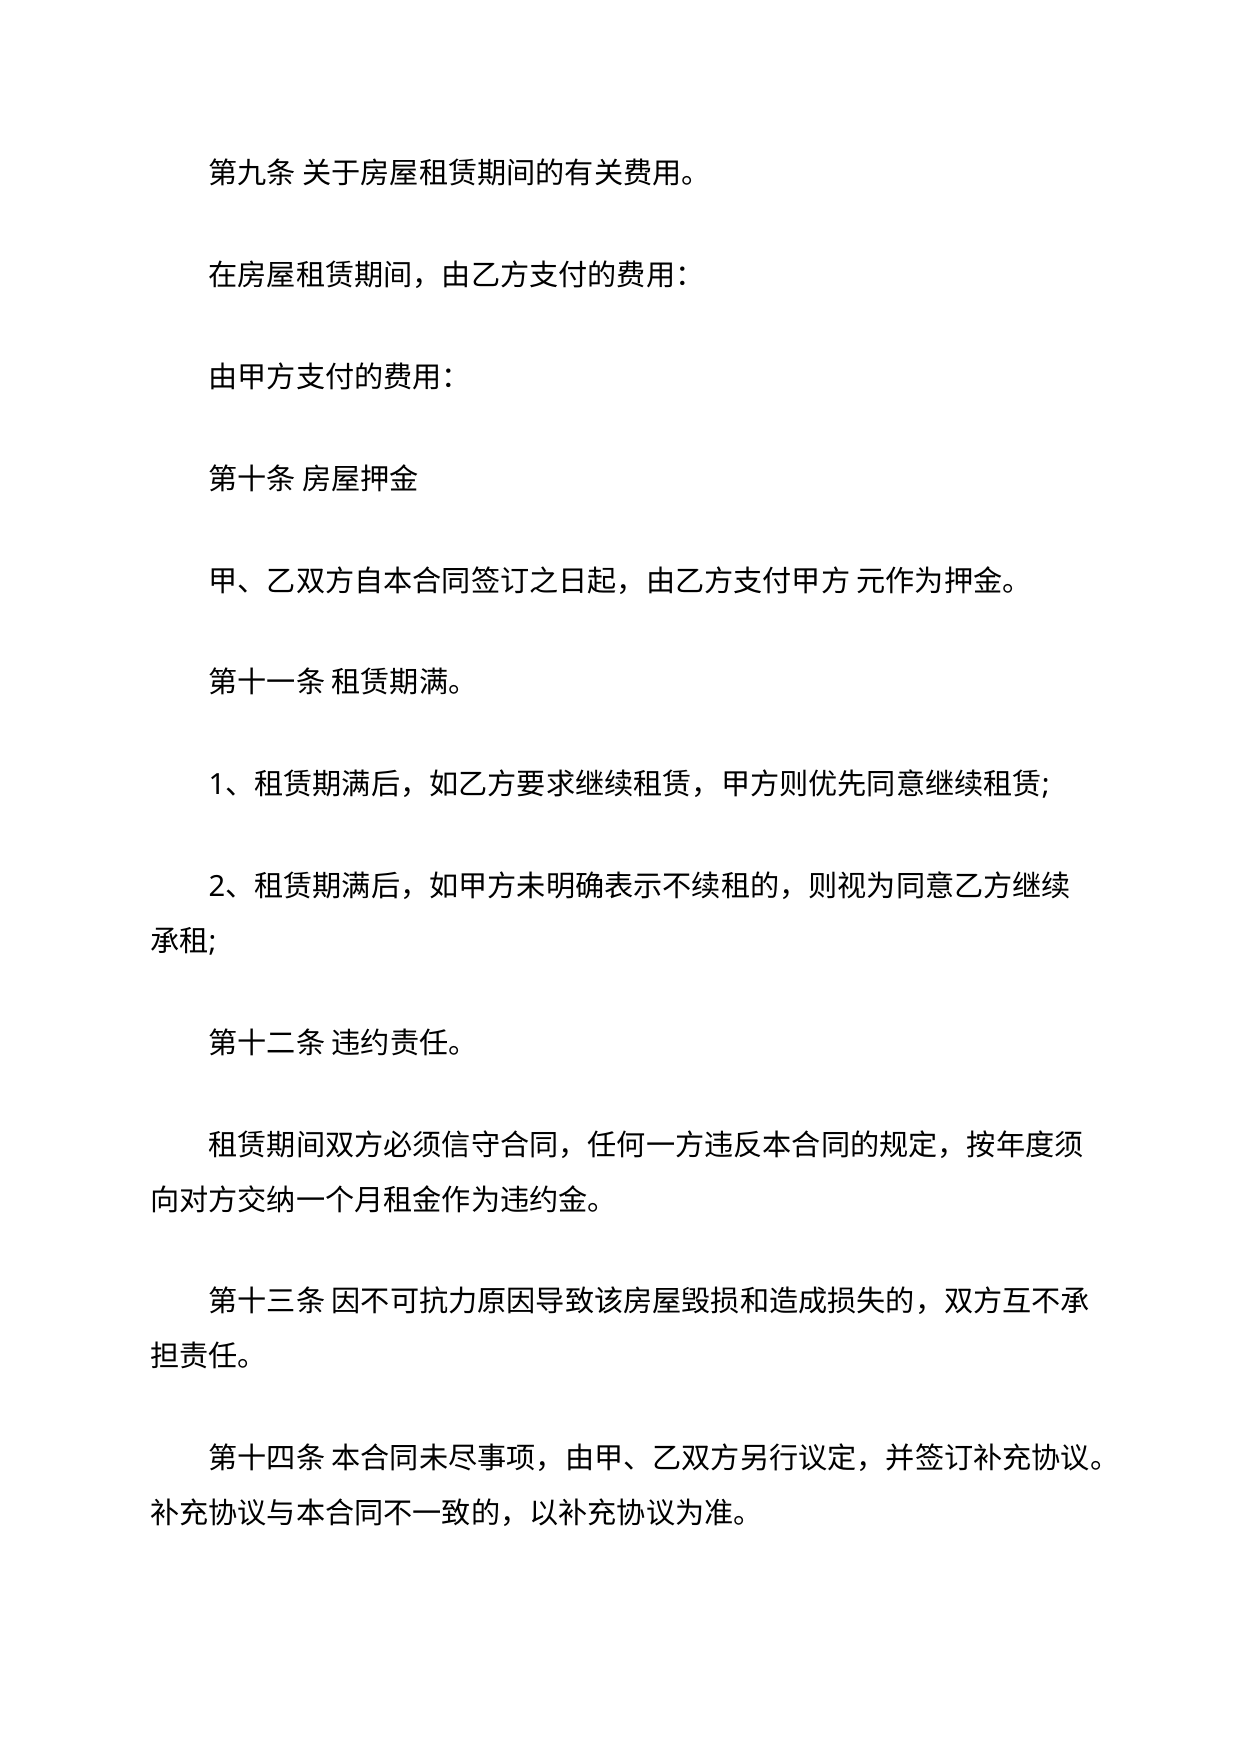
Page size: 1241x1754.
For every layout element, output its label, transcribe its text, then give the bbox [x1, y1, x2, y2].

text 第九条 关于房屋租赁期间的有关费用。 [150, 150, 1090, 192]
text 第十条 房屋押金 [150, 455, 1090, 498]
text 第十二条 违约责任。 [150, 1019, 1090, 1062]
text 由甲方支付的费用： [150, 353, 1090, 396]
text 甲、乙双方自本合同签订之日起，由乙方支付甲方 元作为押金。 [150, 557, 1090, 599]
text 第十一条 租赁期满。 [150, 659, 1090, 701]
text 第十三条 因不可抗力原因导致该房屋毁损和造成损失的，双方互不承担责任。 [150, 1278, 1090, 1375]
text 1、租赁期满后，如乙方要求继续租赁，甲方则优先同意继续租赁; [150, 761, 1090, 803]
text 2、租赁期满后，如甲方未明确表示不续租的，则视为同意乙方继续承租; [150, 863, 1090, 960]
text 租赁期间双方必须信守合同，任何一方违反本合同的规定，按年度须向对方交纳一个月租金作为违约金。 [150, 1121, 1090, 1218]
text 第十四条 本合同未尽事项，由甲、乙双方另行议定，并签订补充协议。补充协议与本合同不一致的，以补充协议为准。 [150, 1435, 1090, 1532]
text 在房屋租赁期间，由乙方支付的费用： [150, 252, 1090, 294]
